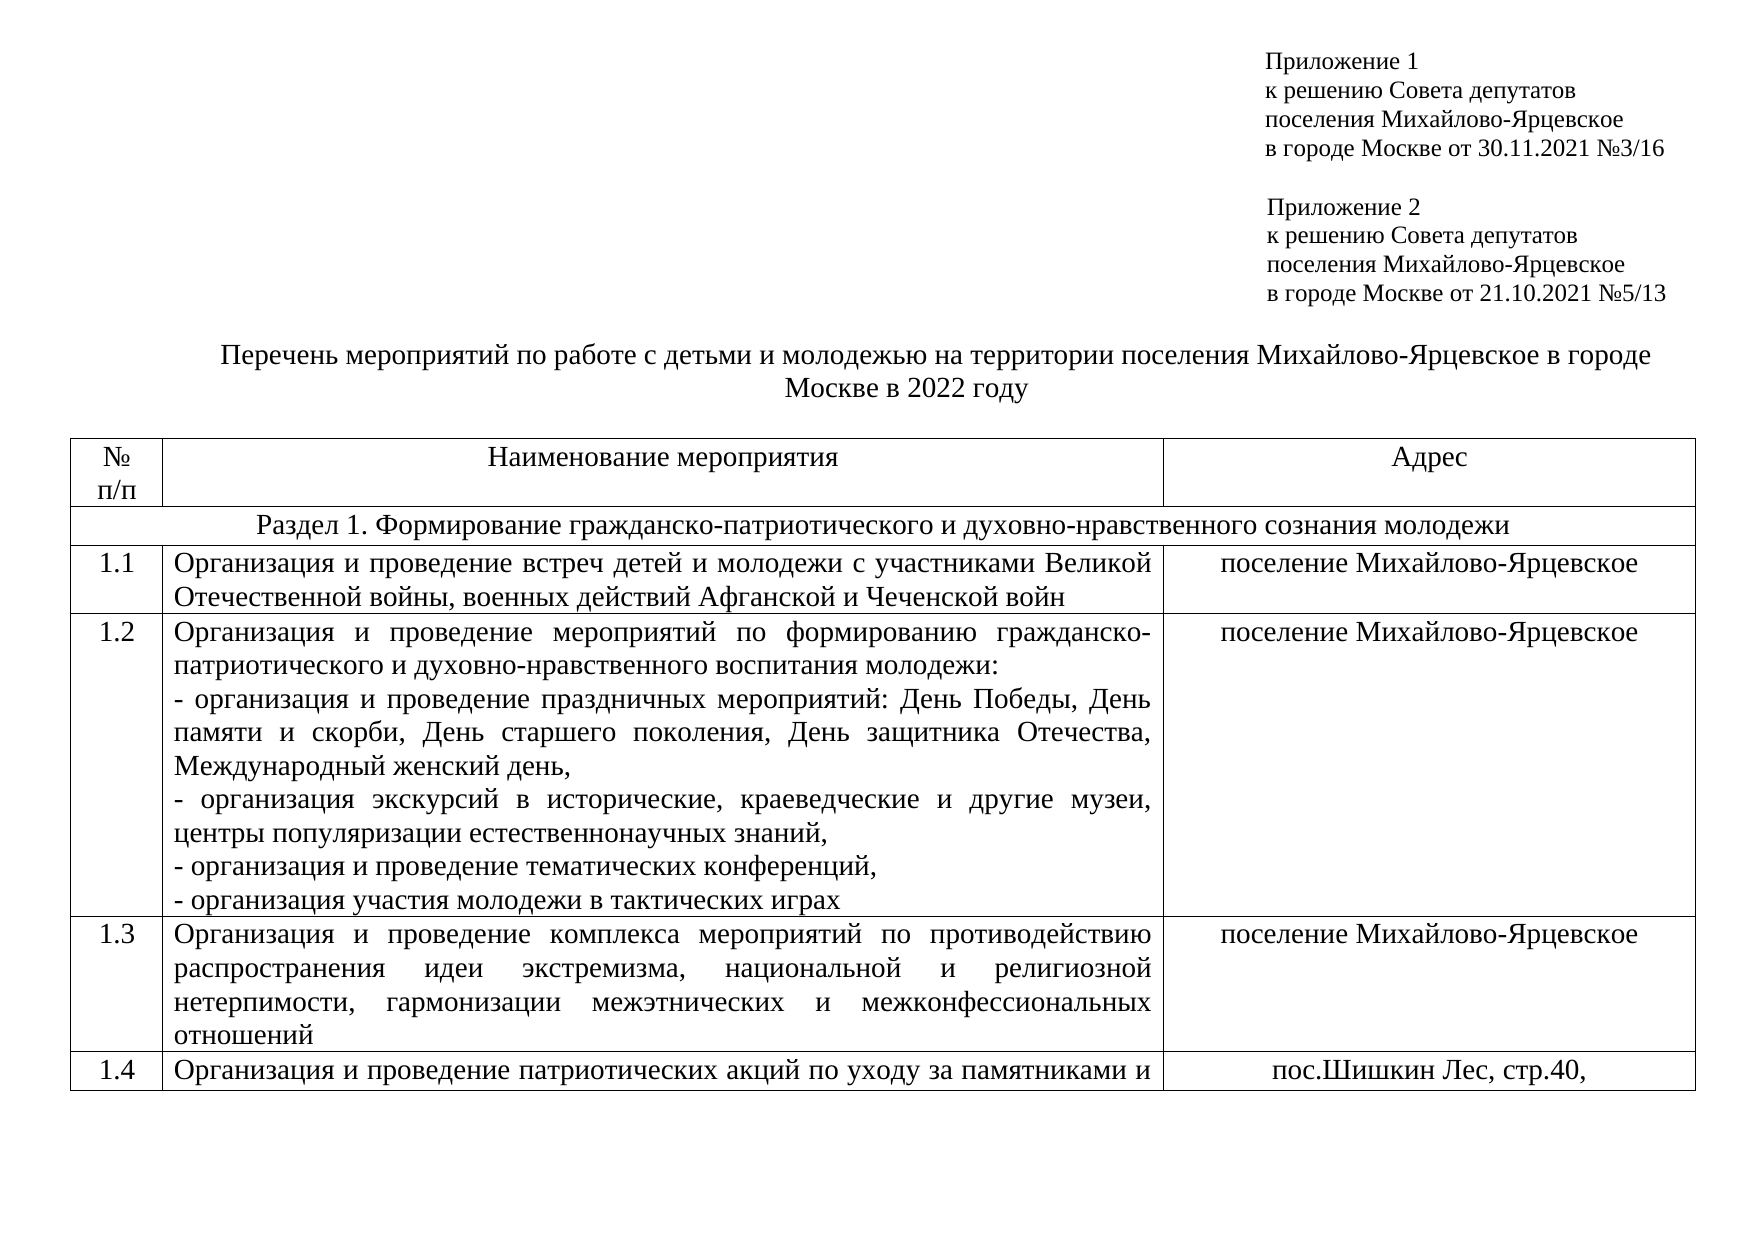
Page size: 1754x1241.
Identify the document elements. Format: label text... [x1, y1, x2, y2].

table_cell 1.1 [71, 546, 162, 613]
table_cell Организация и проведение мероприятий по формированию гражданско-патриотического и духовно-нравственного воспитания молодежи: - организация и проведение праздничных мероприятий: День Победы, День памяти и скорби, День старшего поколения, День защитника Отечества, Международный женский день, - организация экскурсий в исторические, краеведческие и другие музеи, центры популяризации естественнонаучных знаний, - организация и проведение тематических конференций, - организация участия молодежи в тактических играх [163, 614, 1163, 916]
text Перечень мероприятий по работе с детьми и молодежью на территории поселения Михайлово-Ярцевское в городе Москве в 2022 году [118, 337, 1695, 404]
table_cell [163, 1052, 1163, 1090]
table_cell поселение Михайлово-Ярцевское [1164, 917, 1695, 1051]
table_cell 1.4 [71, 1052, 162, 1090]
table_cell Раздел 1. Формирование гражданско-патриотического и духовно-нравственного сознания молодежи [71, 507, 1695, 544]
table_cell поселение Михайлово-Ярцевское [1164, 614, 1695, 916]
table_cell поселение Михайлово-Ярцевское [1164, 546, 1695, 613]
table_cell Организация и проведение встреч детей и молодежи с участниками Великой Отечественной войны, военных действий Афганской и Чеченской войн [163, 546, 1163, 613]
table_cell 1.2 [71, 614, 162, 916]
table_header № п/п [71, 439, 162, 506]
table_header Адрес [1164, 439, 1695, 506]
table_cell Организация и проведение комплекса мероприятий по противодействию распространения идеи экстремизма, национальной и религиозной нетерпимости, гармонизации межэтнических и межконфессиональных отношений [163, 917, 1163, 1051]
table_cell 1.3 [71, 917, 162, 1051]
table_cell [1164, 1052, 1695, 1090]
table_header Наименование мероприятия [163, 439, 1163, 506]
